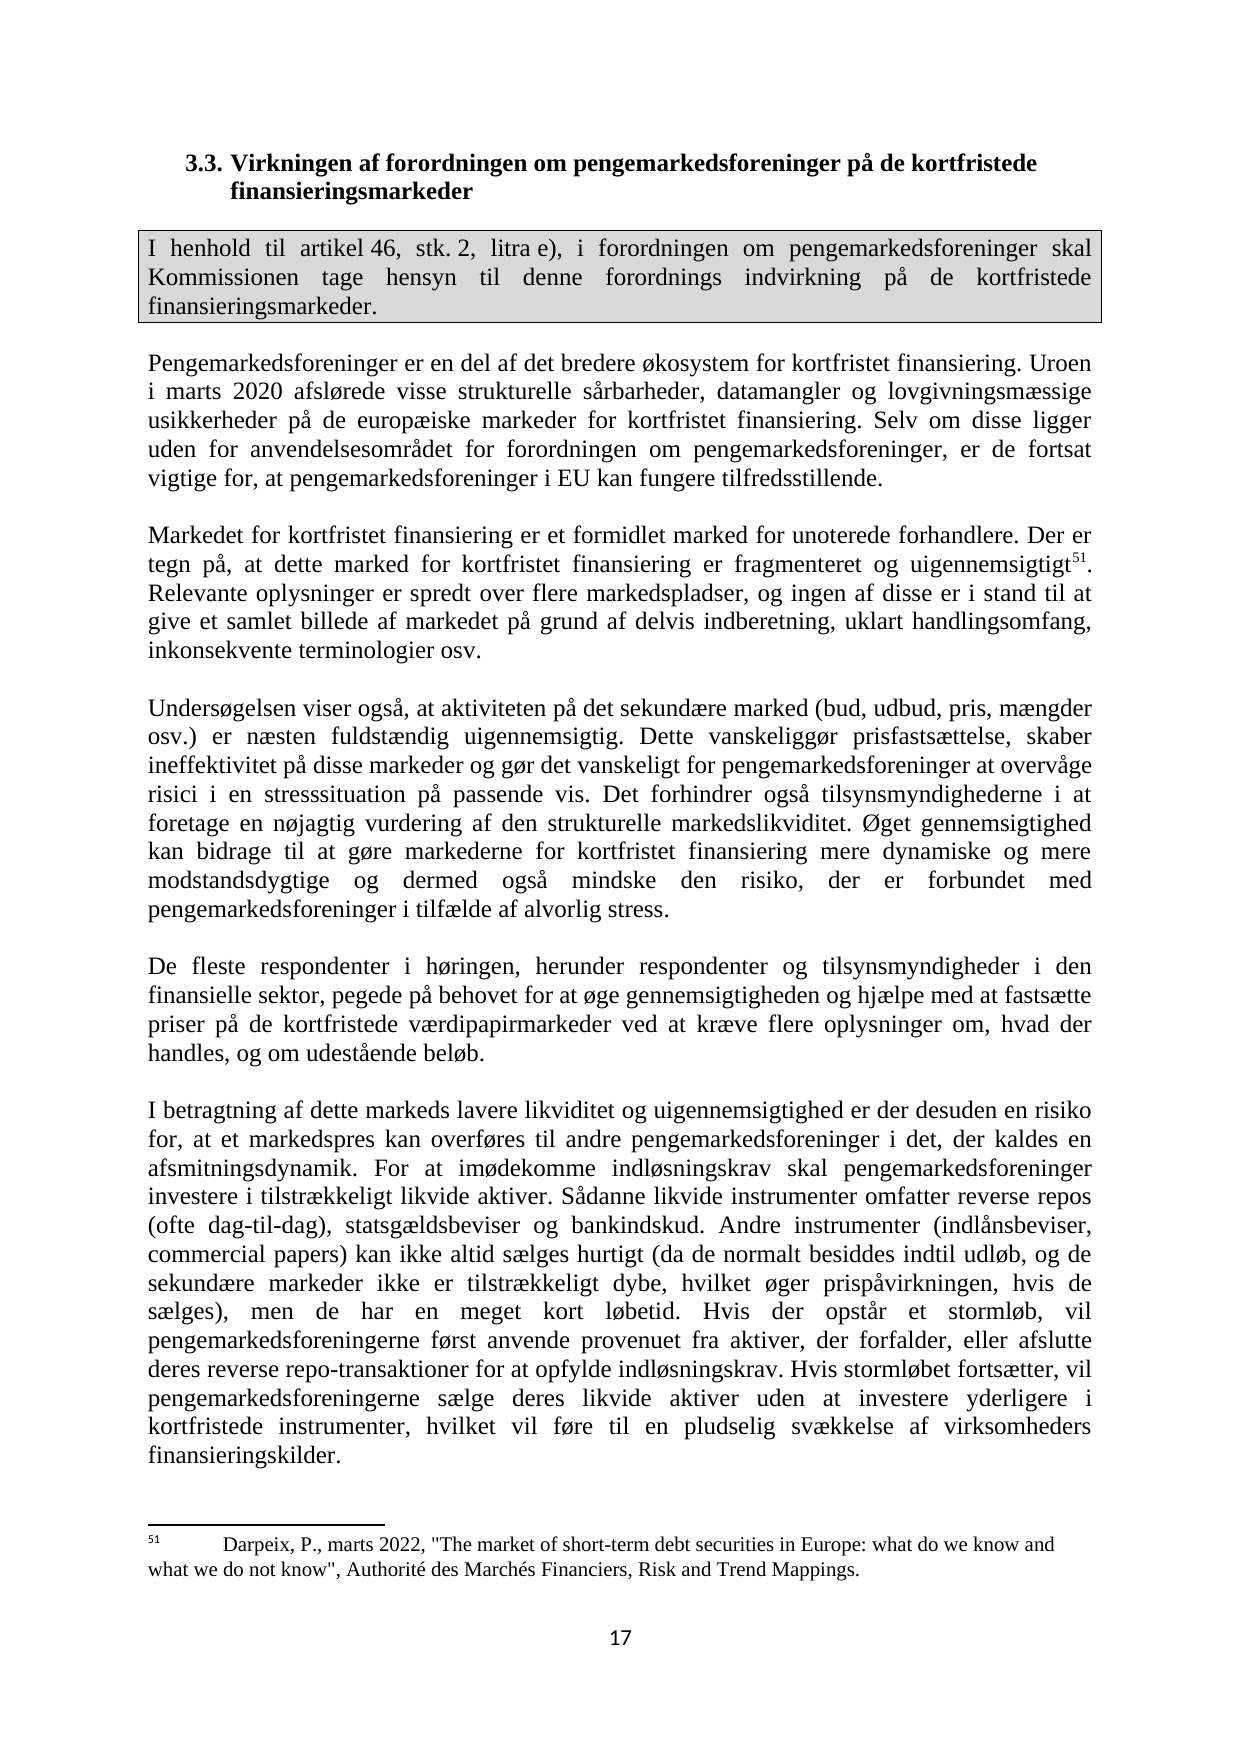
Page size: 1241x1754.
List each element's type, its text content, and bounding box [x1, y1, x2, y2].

text Pengemarkedsforeninger er en del af det bredere økosystem for kortfristet finansiering. Uroen i marts 2020 afslørede visse strukturelle sårbarheder, datamangler og lovgivningsmæssige usikkerheder på de europæiske markeder for kortfristet finansiering. Selv om disse ligger uden for anvendelsesområdet for forordningen om pengemarkedsforeninger, er de fortsat vigtige for, at pengemarkedsforeninger i EU kan fungere tilfredsstillende. [148, 348, 1093, 491]
text Undersøgelsen viser også, at aktiviteten på det sekundære marked (bud, udbud, pris, mængder osv.) er næsten fuldstændig uigennemsigtig. Dette vanskeliggør prisfastsættelse, skaber ineffektivitet på disse markeder og gør det vanskeligt for pengemarkedsforeninger at overvåge risici i en stresssituation på passende vis. Det forhindrer også tilsynsmyndighederne i at foretage en nøjagtig vurdering af den strukturelle markedslikviditet. Øget gennemsigtighed kan bidrage til at gøre markederne for kortfristet finansiering mere dynamiske og mere modstandsdygtige og dermed også mindske den risiko, der er forbundet med pengemarkedsforeninger i tilfælde af alvorlig stress. [148, 693, 1093, 923]
text De fleste respondenter i høringen, herunder respondenter og tilsynsmyndigheder i den finansielle sektor, pegede på behovet for at øge gennemsigtigheden og hjælpe med at fastsætte priser på de kortfristede værdipapirmarkeder ved at kræve flere oplysninger om, hvad der handles, og om udestående beløb. [148, 951, 1093, 1066]
text Markedet for kortfristet finansiering er et formidlet marked for unoterede forhandlere. Der er tegn på, at dette marked for kortfristet finansiering er fragmenteret og uigennemsigtigt. Relevante oplysninger er spredt over flere markedspladser, og ingen af disse er i stand til at give et samlet billede af markedet på grund af delvis indberetning, uklart handlingsomfang, inkonsekvente terminologier osv. [148, 520, 1093, 664]
text I betragtning af dette markeds lavere likviditet og uigennemsigtighed er der desuden en risiko for, at et markedspres kan overføres til andre pengemarkedsforeninger i det, der kaldes en afsmitningsdynamik. For at imødekomme indløsningskrav skal pengemarkedsforeninger investere i tilstrækkeligt likvide aktiver. Sådanne likvide instrumenter omfatter reverse repos (ofte dag-til-dag), statsgældsbeviser og bankindskud. Andre instrumenter (indlånsbeviser, commercial papers) kan ikke altid sælges hurtigt (da de normalt besiddes indtil udløb, og de sekundære markeder ikke er tilstrækkeligt dybe, hvilket øger prispåvirkningen, hvis de sælges), men de har en meget kort løbetid. Hvis der opstår et stormløb, vil pengemarkedsforeningerne først anvende provenuet fra aktiver, der forfalder, eller afslutte deres reverse repo-transaktioner for at opfylde indløsningskrav. Hvis stormløbet fortsætter, vil pengemarkedsforeningerne sælge deres likvide aktiver uden at investere yderligere i kortfristede instrumenter, hvilket vil føre til en pludselig svækkelse af virksomheders finansieringskilder. [148, 1095, 1093, 1469]
subtitle Virkningen af forordningen om pengemarkedsforeninger på de kortfristede finansieringsmarkeder [185, 148, 1093, 205]
text I henhold til artikel 46, stk. 2, litra e), i forordningen om pengemarkedsforeninger skal Kommissionen tage hensyn til denne forordnings indvirkning på de kortfristede finansieringsmarkeder. [139, 231, 1101, 322]
